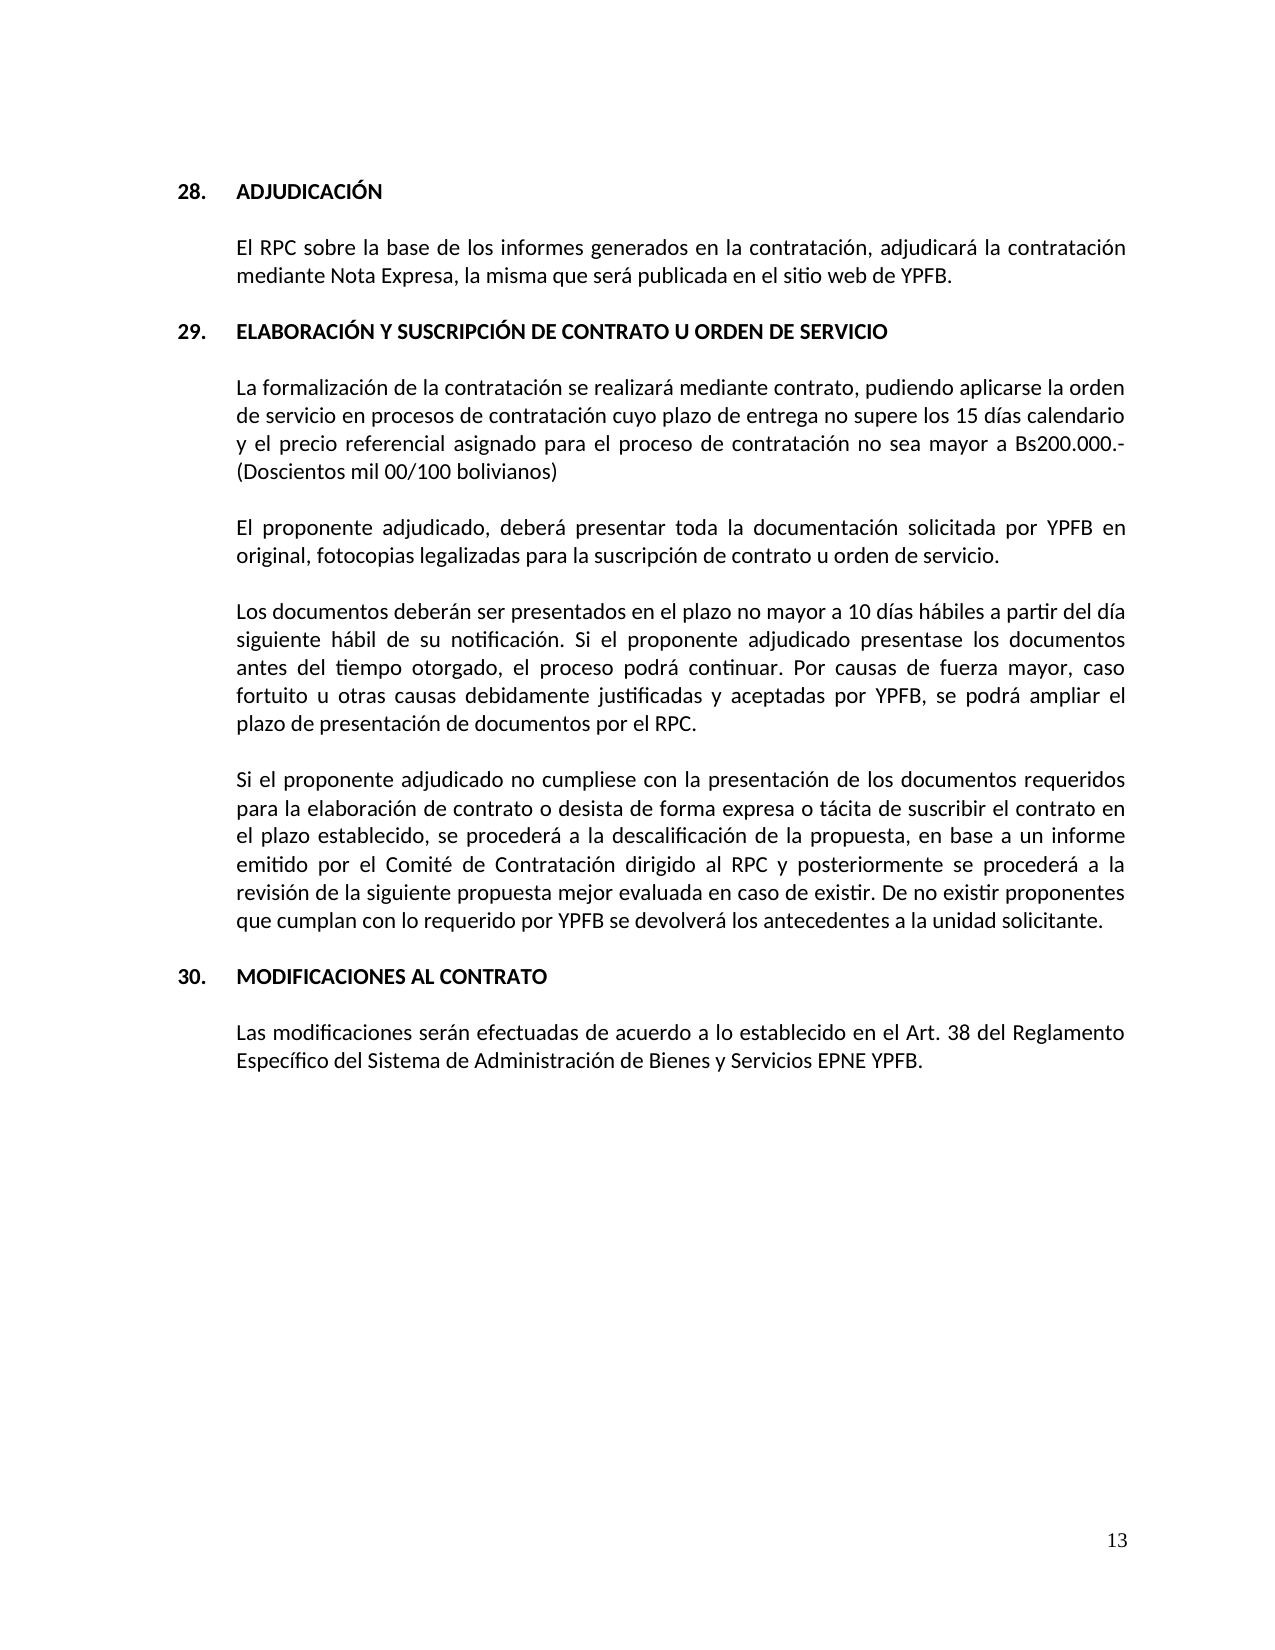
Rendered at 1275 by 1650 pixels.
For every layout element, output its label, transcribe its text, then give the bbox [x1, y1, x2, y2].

list MODIFICACIONES AL CONTRATO [177, 962, 1127, 990]
text Los documentos deberán ser presentados en el plazo no mayor a 10 días hábiles a partir del día siguiente hábil de su notificación. Si el proponente adjudicado presentase los documentos antes del tiempo otorgado, el proceso podrá continuar. Por causas de fuerza mayor, caso fortuito u otras causas debidamente justificadas y aceptadas por YPFB, se podrá ampliar el plazo de presentación de documentos por el RPC. [236, 597, 1127, 738]
text Las modificaciones serán efectuadas de acuerdo a lo establecido en el Art. 38 del Reglamento Específico del Sistema de Administración de Bienes y Servicios EPNE YPFB. [236, 1018, 1127, 1074]
list ADJUDICACIÓN [177, 177, 1127, 205]
text El proponente adjudicado, deberá presentar toda la documentación solicitada por YPFB en original, fotocopias legalizadas para la suscripción de contrato u orden de servicio. [236, 513, 1127, 569]
list ELABORACIÓN Y SUSCRIPCIÓN DE CONTRATO U ORDEN DE SERVICIO [177, 317, 1127, 345]
text El RPC sobre la base de los informes generados en la contratación, adjudicará la contratación mediante Nota Expresa, la misma que será publicada en el sitio web de YPFB. [236, 233, 1127, 289]
text La formalización de la contratación se realizará mediante contrato, pudiendo aplicarse la orden de servicio en procesos de contratación cuyo plazo de entrega no supere los 15 días calendario y el precio referencial asignado para el proceso de contratación no sea mayor a Bs200.000.- (Doscientos mil 00/100 bolivianos) [236, 373, 1127, 485]
text Si el proponente adjudicado no cumpliese con la presentación de los documentos requeridos para la elaboración de contrato o desista de forma expresa o tácita de suscribir el contrato en el plazo establecido, se procederá a la descalificación de la propuesta, en base a un informe emitido por el Comité de Contratación dirigido al RPC y posteriormente se procederá a la revisión de la siguiente propuesta mejor evaluada en caso de existir. De no existir proponentes que cumplan con lo requerido por YPFB se devolverá los antecedentes a la unidad solicitante. [236, 766, 1127, 934]
